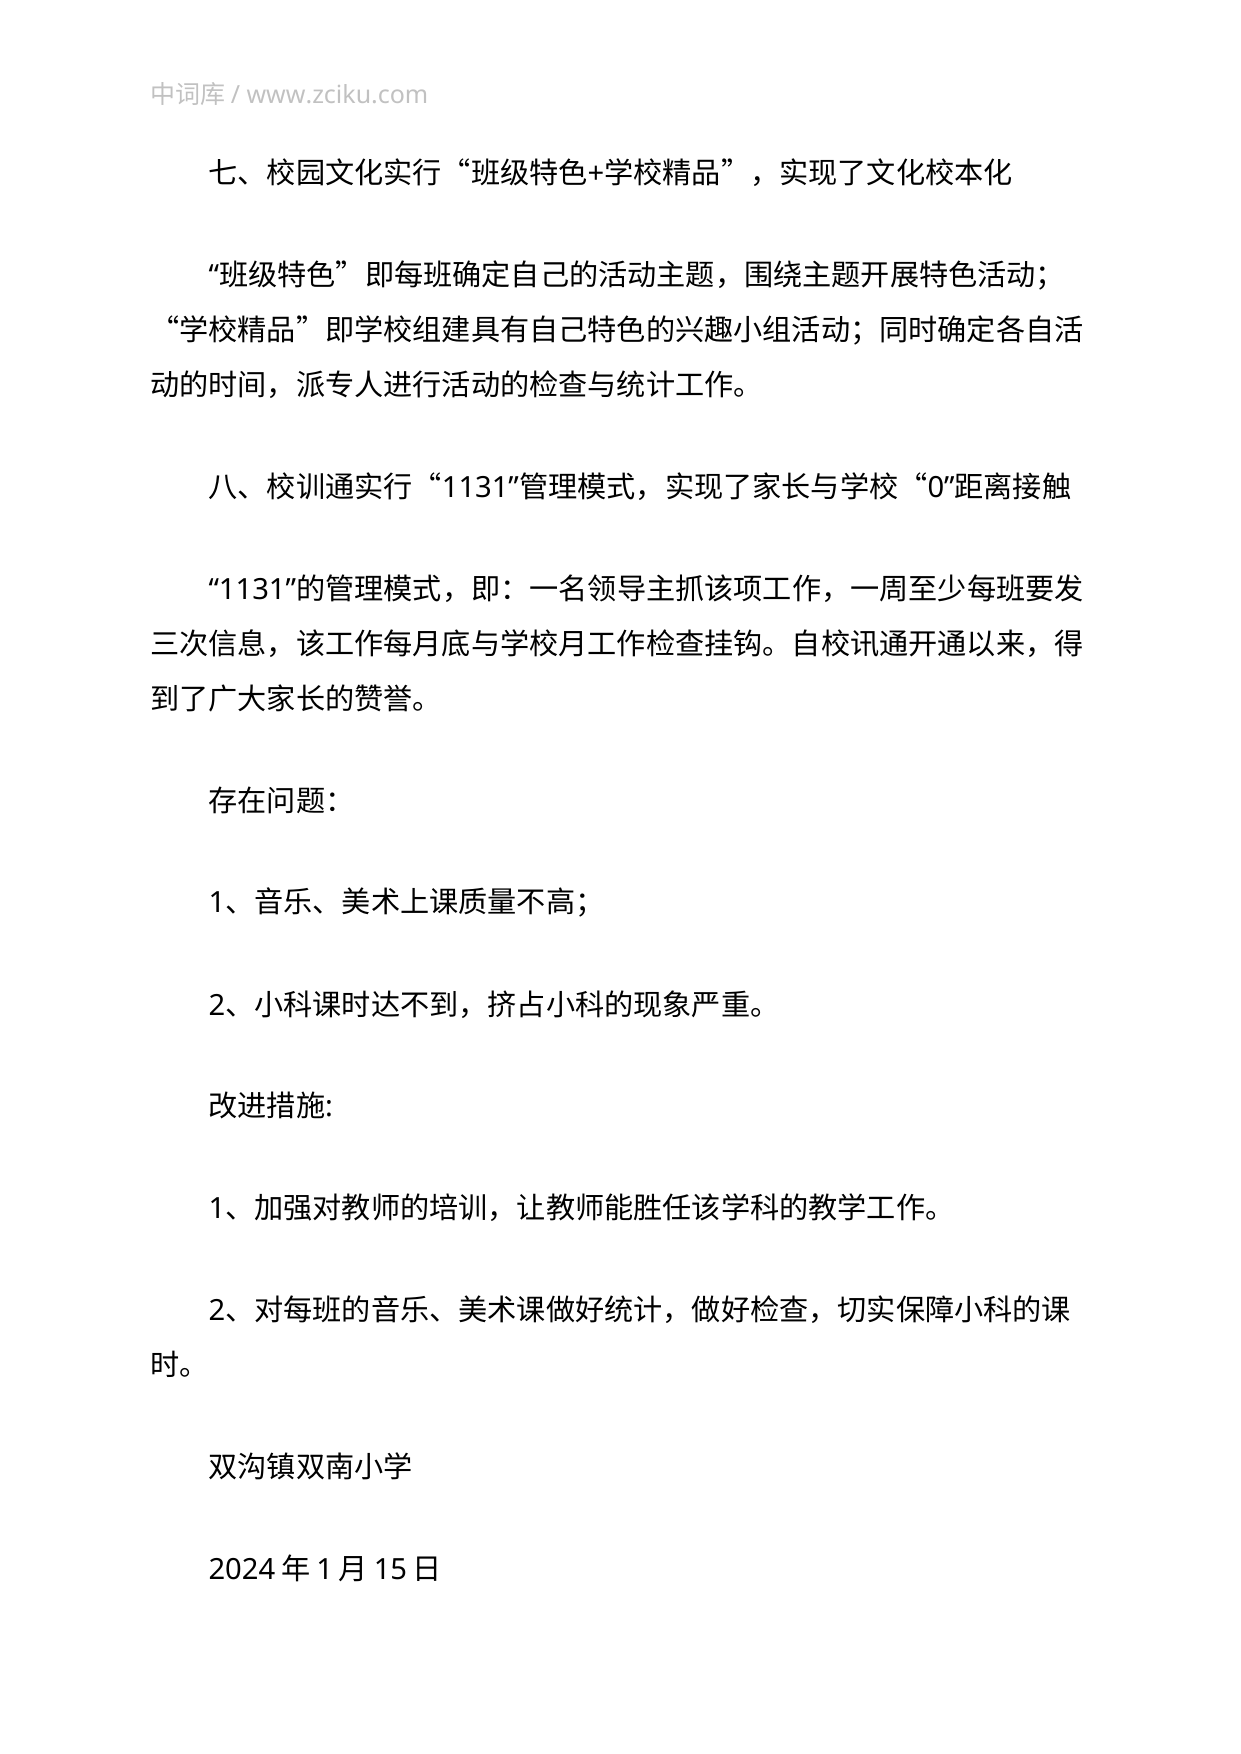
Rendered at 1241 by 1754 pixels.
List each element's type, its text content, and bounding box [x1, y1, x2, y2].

text 2、小科课时达不到，挤占小科的现象严重。 [150, 981, 1090, 1023]
text 双沟镇双南小学 [150, 1444, 1090, 1486]
text 1、音乐、美术上课质量不高； [150, 879, 1090, 921]
text “班级特色”即每班确定自己的活动主题，围绕主题开展特色活动；“学校精品”即学校组建具有自己特色的兴趣小组活动；同时确定各自活动的时间，派专人进行活动的检查与统计工作。 [150, 252, 1090, 404]
text 存在问题： [150, 777, 1090, 819]
text 2024年1月15日 [150, 1546, 1090, 1588]
text 改进措施: [150, 1083, 1090, 1125]
text “1131”的管理模式，即：一名领导主抓该项工作，一周至少每班要发三次信息，该工作每月底与学校月工作检查挂钩。自校讯通开通以来，得到了广大家长的赞誉。 [150, 566, 1090, 718]
text 2、对每班的音乐、美术课做好统计，做好检查，切实保障小科的课时。 [150, 1287, 1090, 1384]
text 七、校园文化实行“班级特色+学校精品”，实现了文化校本化 [150, 150, 1090, 192]
text 1、加强对教师的培训，让教师能胜任该学科的教学工作。 [150, 1185, 1090, 1227]
text 八、校训通实行“1131”管理模式，实现了家长与学校“0”距离接触 [150, 464, 1090, 506]
